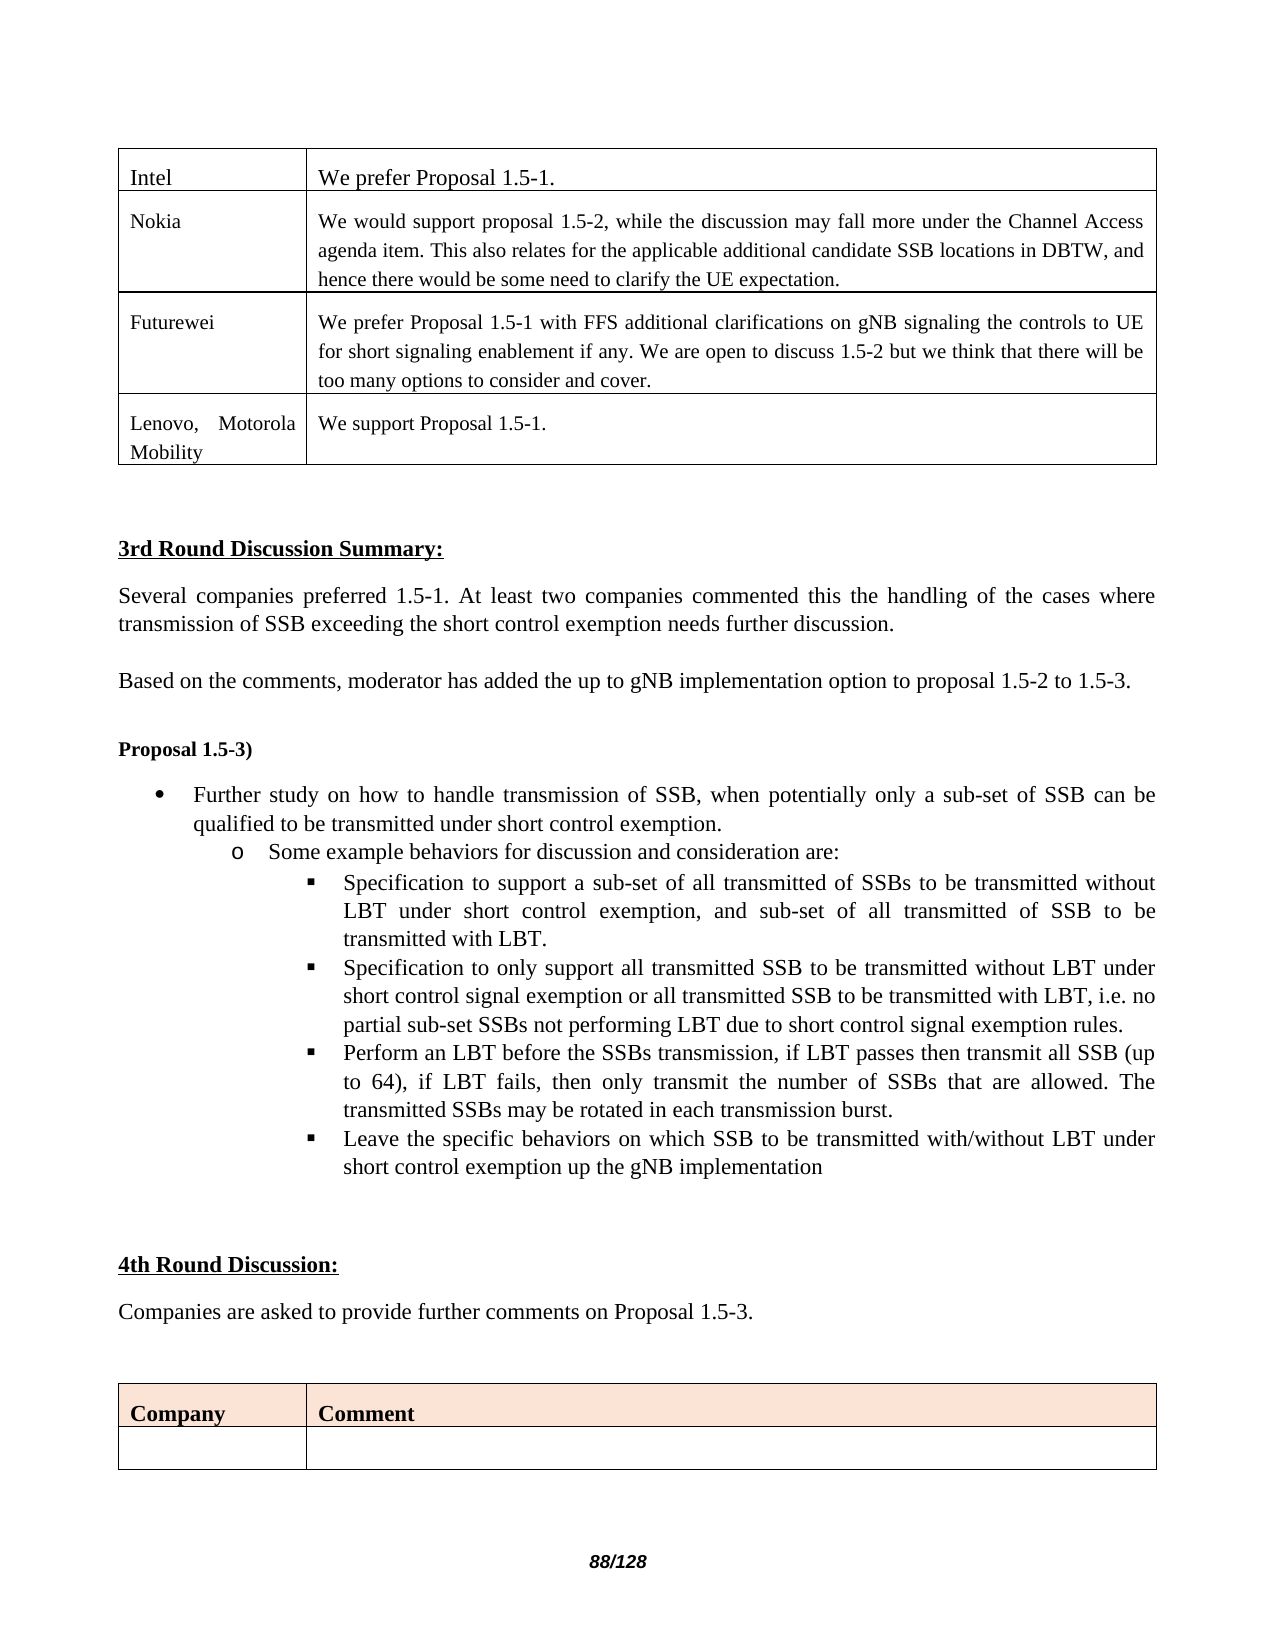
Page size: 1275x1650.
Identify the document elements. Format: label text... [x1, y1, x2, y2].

text Companies are asked to provide further comments on Proposal 1.5-3. [118, 1298, 1157, 1324]
list Specification to only support all transmitted SSB to be transmitted without LBT under short control signal exemption or all transmitted SSB to be transmitted with LBT, i.e. no partial sub-set SSBs not performing LBT due to short control signal exemption rules. [306, 954, 1157, 1037]
subtitle Proposal 1.5-3) [118, 737, 1157, 761]
list Specification to support a sub-set of all transmitted of SSBs to be transmitted without LBT under short control exemption, and sub-set of all transmitted of SSB to be transmitted with LBT. [306, 869, 1157, 952]
table_cell We prefer Proposal 1.5-1. [307, 149, 1156, 190]
list Perform an LBT before the SSBs transmission, if LBT passes then transmit all SSB (up to 64), if LBT fails, then only transmit the number of SSBs that are allowed. The transmitted SSBs may be rotated in each transmission burst. [306, 1039, 1157, 1122]
table_cell We prefer Proposal 1.5-1 with FFS additional clarifications on gNB signaling the controls to UE for short signaling enablement if any. We are open to discuss 1.5-2 but we think that there will be too many options to consider and cover. [307, 293, 1156, 392]
text Several companies preferred 1.5-1. At least two companies commented this the handling of the cases where transmission of SSB exceeding the short control exemption needs further discussion. [118, 582, 1157, 637]
table_cell Intel [119, 149, 306, 190]
table_cell Futurewei [119, 293, 306, 392]
table_cell Nokia [119, 191, 306, 291]
table_cell [307, 1427, 1156, 1469]
table_header Company [119, 1384, 306, 1426]
table_header Comment [307, 1384, 1156, 1426]
table_cell We support Proposal 1.5-1. [307, 394, 1156, 464]
text Based on the comments, moderator has added the up to gNB implementation option to proposal 1.5-2 to 1.5-3. [118, 667, 1157, 694]
list Further study on how to handle transmission of SSB, when potentially only a sub-set of SSB can be qualified to be transmitted under short control exemption. [156, 781, 1157, 836]
table_cell [119, 1427, 306, 1469]
list Some example behaviors for discussion and consideration are: [231, 838, 1157, 866]
subtitle 4th Round Discussion: [118, 1251, 1157, 1277]
table_cell We would support proposal 1.5-2, while the discussion may fall more under the Channel Access agenda item. This also relates for the applicable additional candidate SSB locations in DBTW, and hence there would be some need to clarify the UE expectation. [307, 191, 1156, 291]
list Leave the specific behaviors on which SSB to be transmitted with/without LBT under short control exemption up the gNB implementation [306, 1124, 1157, 1179]
subtitle 3rd Round Discussion Summary: [118, 535, 1157, 561]
table_cell Lenovo, Motorola Mobility [119, 394, 306, 464]
